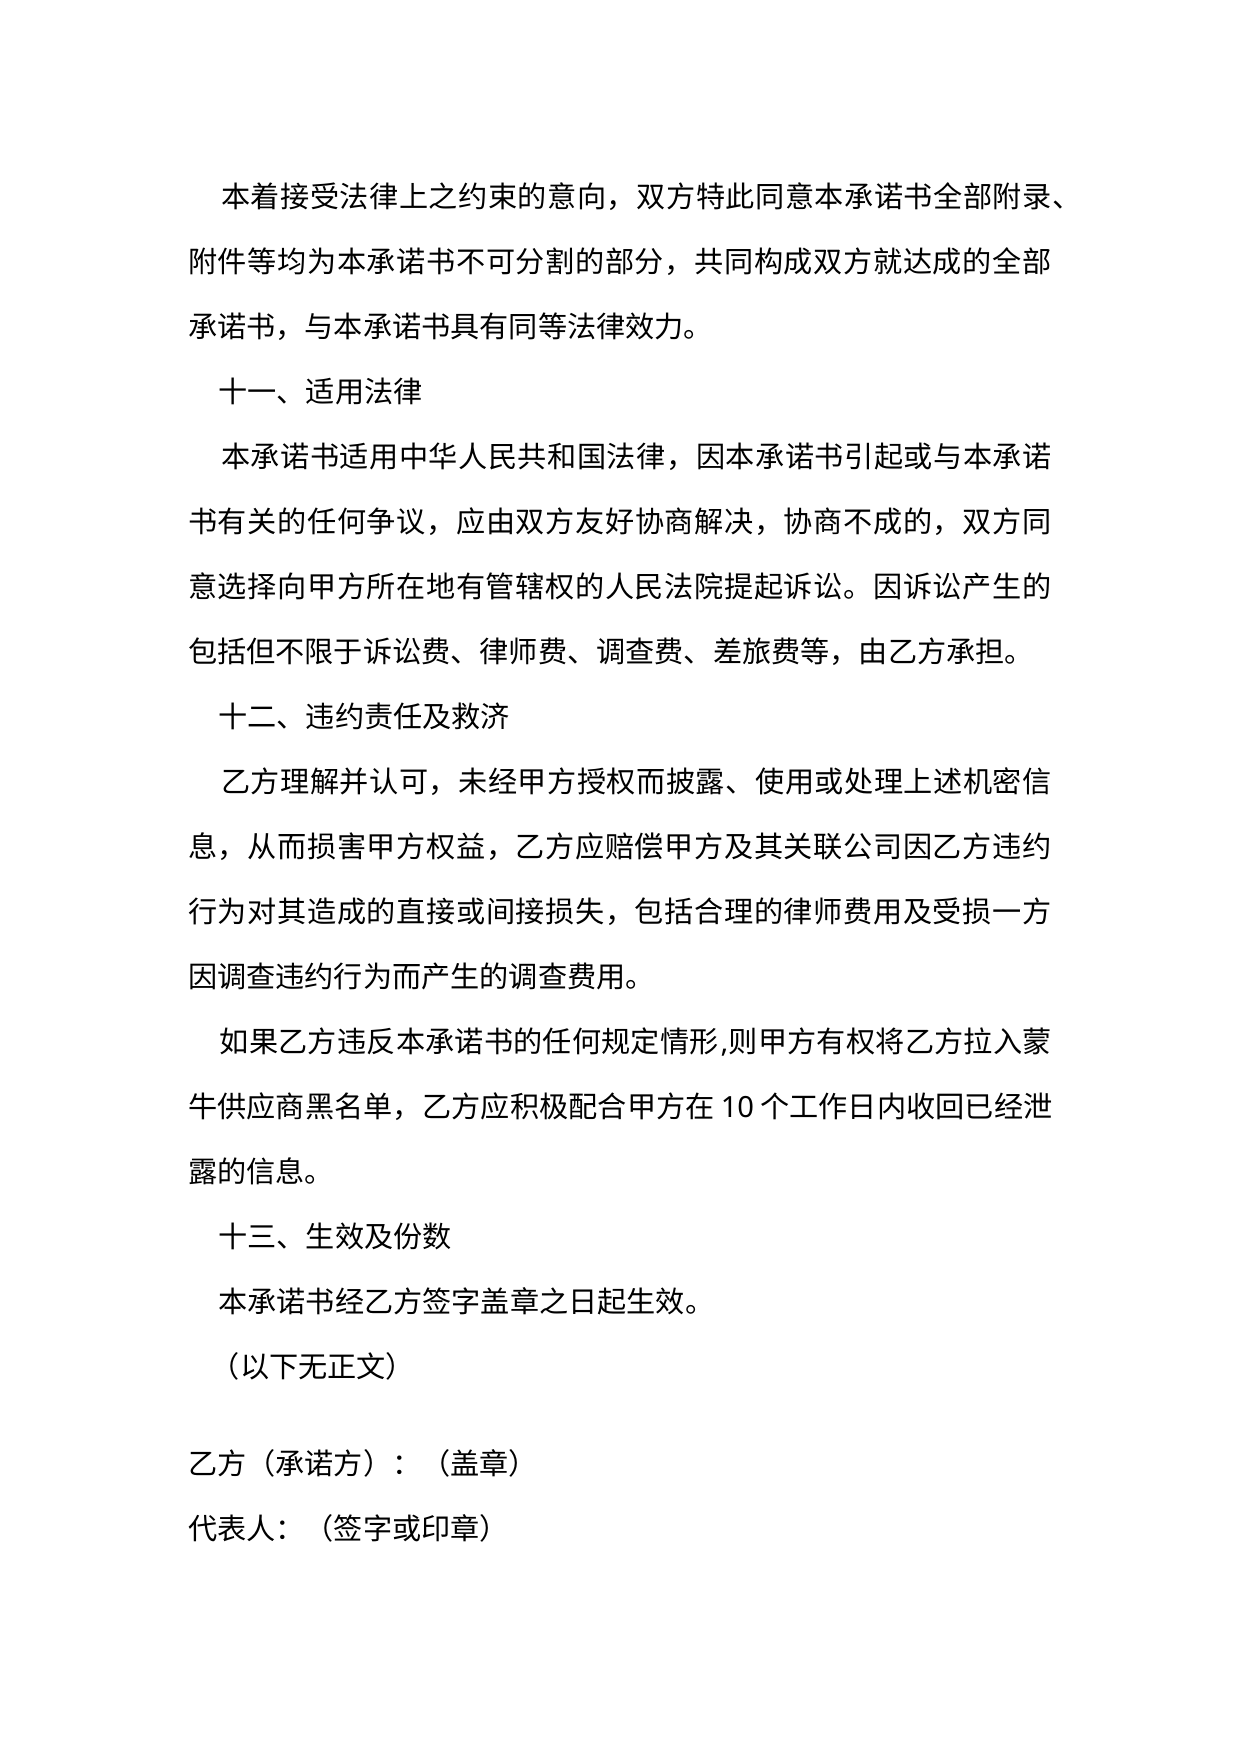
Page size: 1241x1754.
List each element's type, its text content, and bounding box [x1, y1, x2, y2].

text 十一、适用法律 [188, 357, 1052, 422]
text 乙方（承诺方）：（盖章） [188, 1429, 1052, 1494]
text 十三、生效及份数 [188, 1202, 1052, 1267]
text 乙方理解并认可，未经甲方授权而披露、使用或处理上述机密信息，从而损害甲方权益，乙方应赔偿甲方及其关联公司因乙方违约行为对其造成的直接或间接损失，包括合理的律师费用及受损一方因调查违约行为而产生的调查费用。 [188, 747, 1052, 1007]
text 本着接受法律上之约束的意向，双方特此同意本承诺书全部附录、附件等均为本承诺书不可分割的部分，共同构成双方就达成的全部承诺书，与本承诺书具有同等法律效力。 [188, 162, 1052, 357]
text 本承诺书经乙方签字盖章之日起生效。 [188, 1267, 1052, 1332]
text 十二、违约责任及救济 [188, 682, 1052, 747]
text 本承诺书适用中华人民共和国法律，因本承诺书引起或与本承诺书有关的任何争议，应由双方友好协商解决，协商不成的，双方同意选择向甲方所在地有管辖权的人民法院提起诉讼。因诉讼产生的包括但不限于诉讼费、律师费、调查费、差旅费等，由乙方承担。 [188, 422, 1052, 682]
text 代表人：（签字或印章） [188, 1494, 1052, 1559]
text （以下无正文） [188, 1332, 1052, 1397]
text 如果乙方违反本承诺书的任何规定情形,则甲方有权将乙方拉入蒙牛供应商黑名单，乙方应积极配合甲方在10个工作日内收回已经泄露的信息。 [188, 1007, 1052, 1202]
